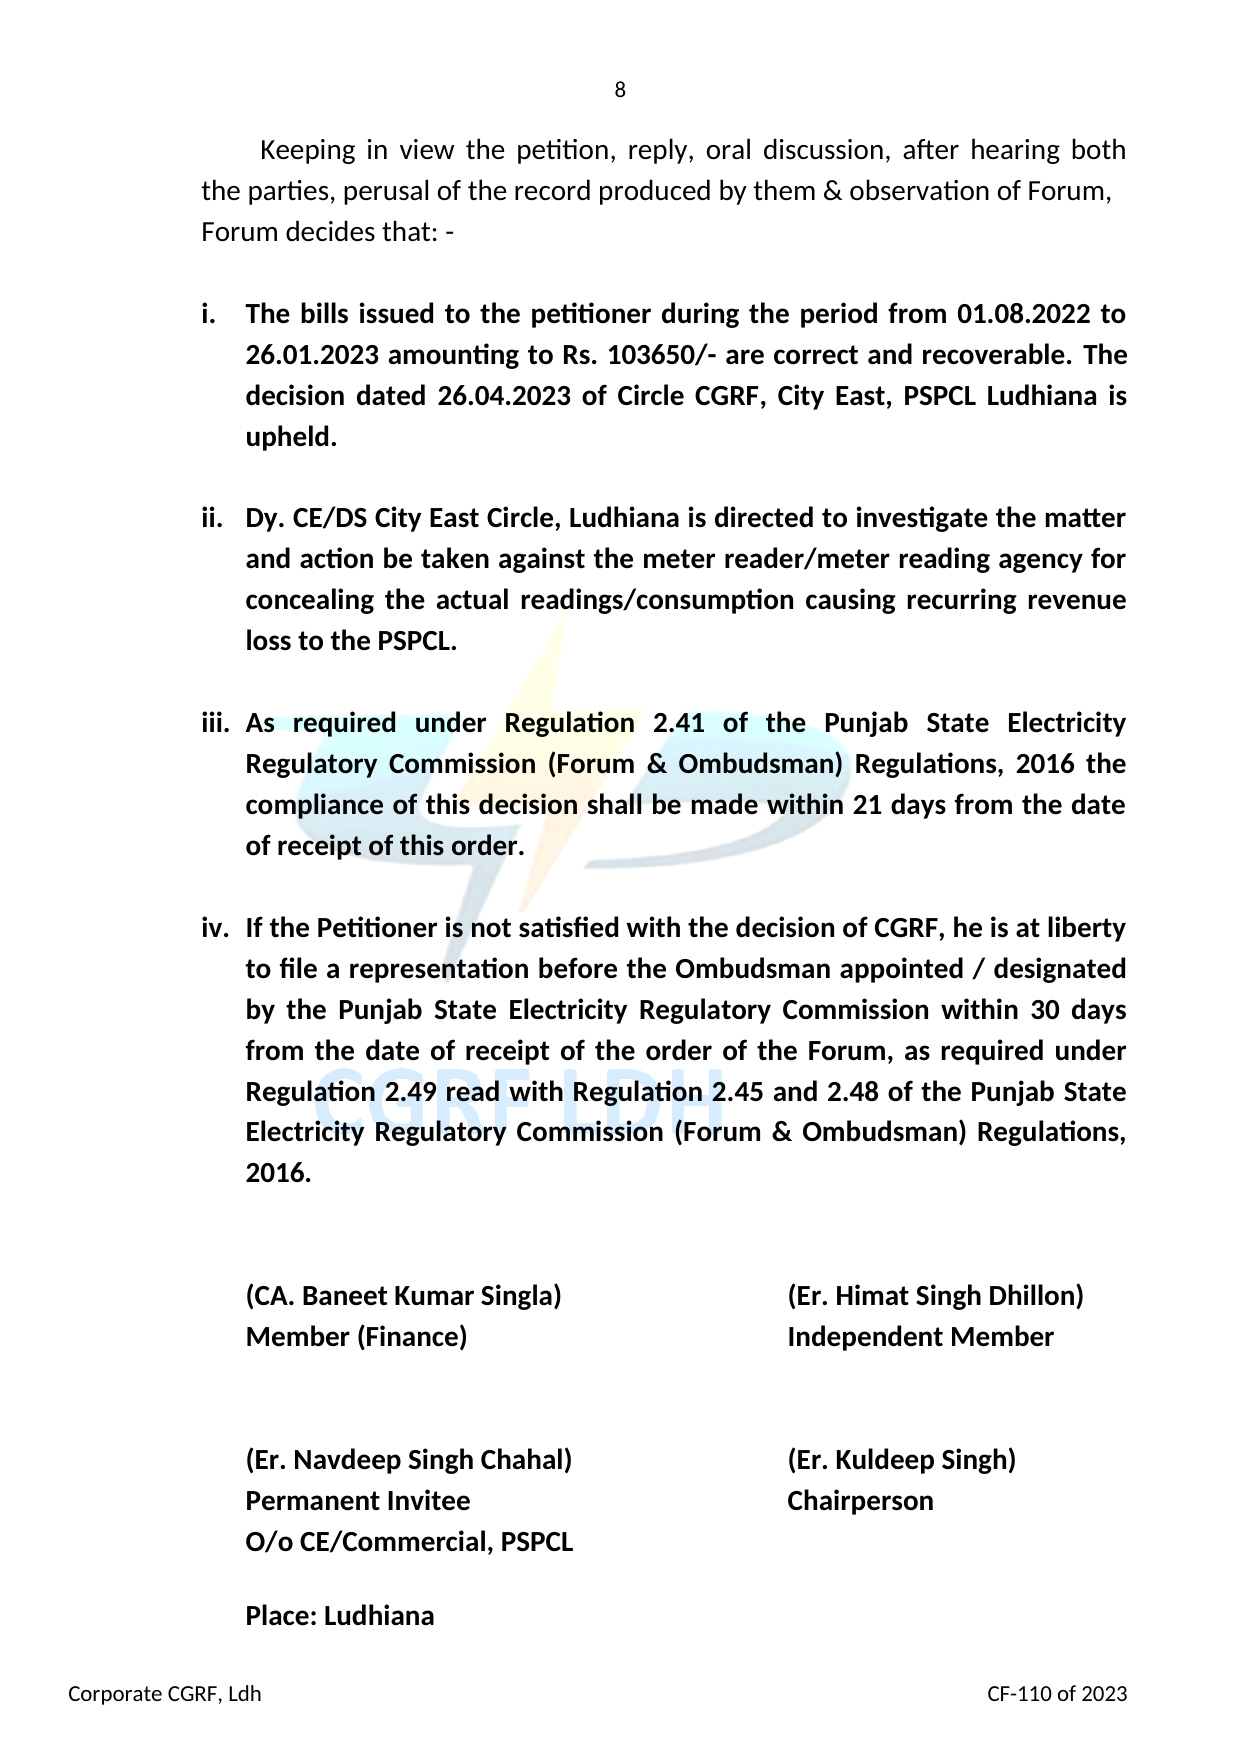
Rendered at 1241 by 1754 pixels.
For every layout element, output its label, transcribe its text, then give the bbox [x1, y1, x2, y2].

list The bills issued to the petitioner during the period from 01.08.2022 to 26.01.2023 amounting to Rs. 103650/- are correct and recoverable. The decision dated 26.04.2023 of Circle CGRF, City East, PSPCL Ludhiana is upheld. [201, 295, 1128, 453]
text (CA. Baneet Kumar Singla) (Er. Himat Singh Dhillon) [231, 1277, 1128, 1313]
text Place: Ludhiana [112, 1597, 1128, 1633]
text (Er. Navdeep Singh Chahal) (Er. Kuldeep Singh) [245, 1441, 1128, 1477]
list As required under Regulation 2.41 of the Punjab State Electricity Regulatory Commission (Forum & Ombudsman) Regulations, 2016 the compliance of this decision shall be made within 21 days from the date of receipt of this order. [201, 704, 1128, 863]
list If the Petitioner is not satisfied with the decision of CGRF, he is at liberty to file a representation before the Ombudsman appointed / designated by the Punjab State Electricity Regulatory Commission within 30 days from the date of receipt of the order of the Forum, as required under Regulation 2.49 read with Regulation 2.45 and 2.48 of the Punjab State Electricity Regulatory Commission (Forum & Ombudsman) Regulations, 2016. [201, 909, 1128, 1190]
text O/o CE/Commercial, PSPCL [231, 1523, 1128, 1558]
text Member (Finance) Independent Member [231, 1318, 1128, 1354]
text Keeping in view the petition, reply, oral discussion, after hearing both the parties, perusal of the record produced by them & observation of Forum, [201, 131, 1128, 208]
text Forum decides that: - [201, 213, 1128, 248]
list Dy. CE/DS City East Circle, Ludhiana is directed to investigate the matter and action be taken against the meter reader/meter reading agency for concealing the actual readings/consumption causing recurring revenue loss to the PSPCL. [201, 499, 1128, 658]
text Permanent Invitee Chairperson [231, 1482, 1128, 1518]
